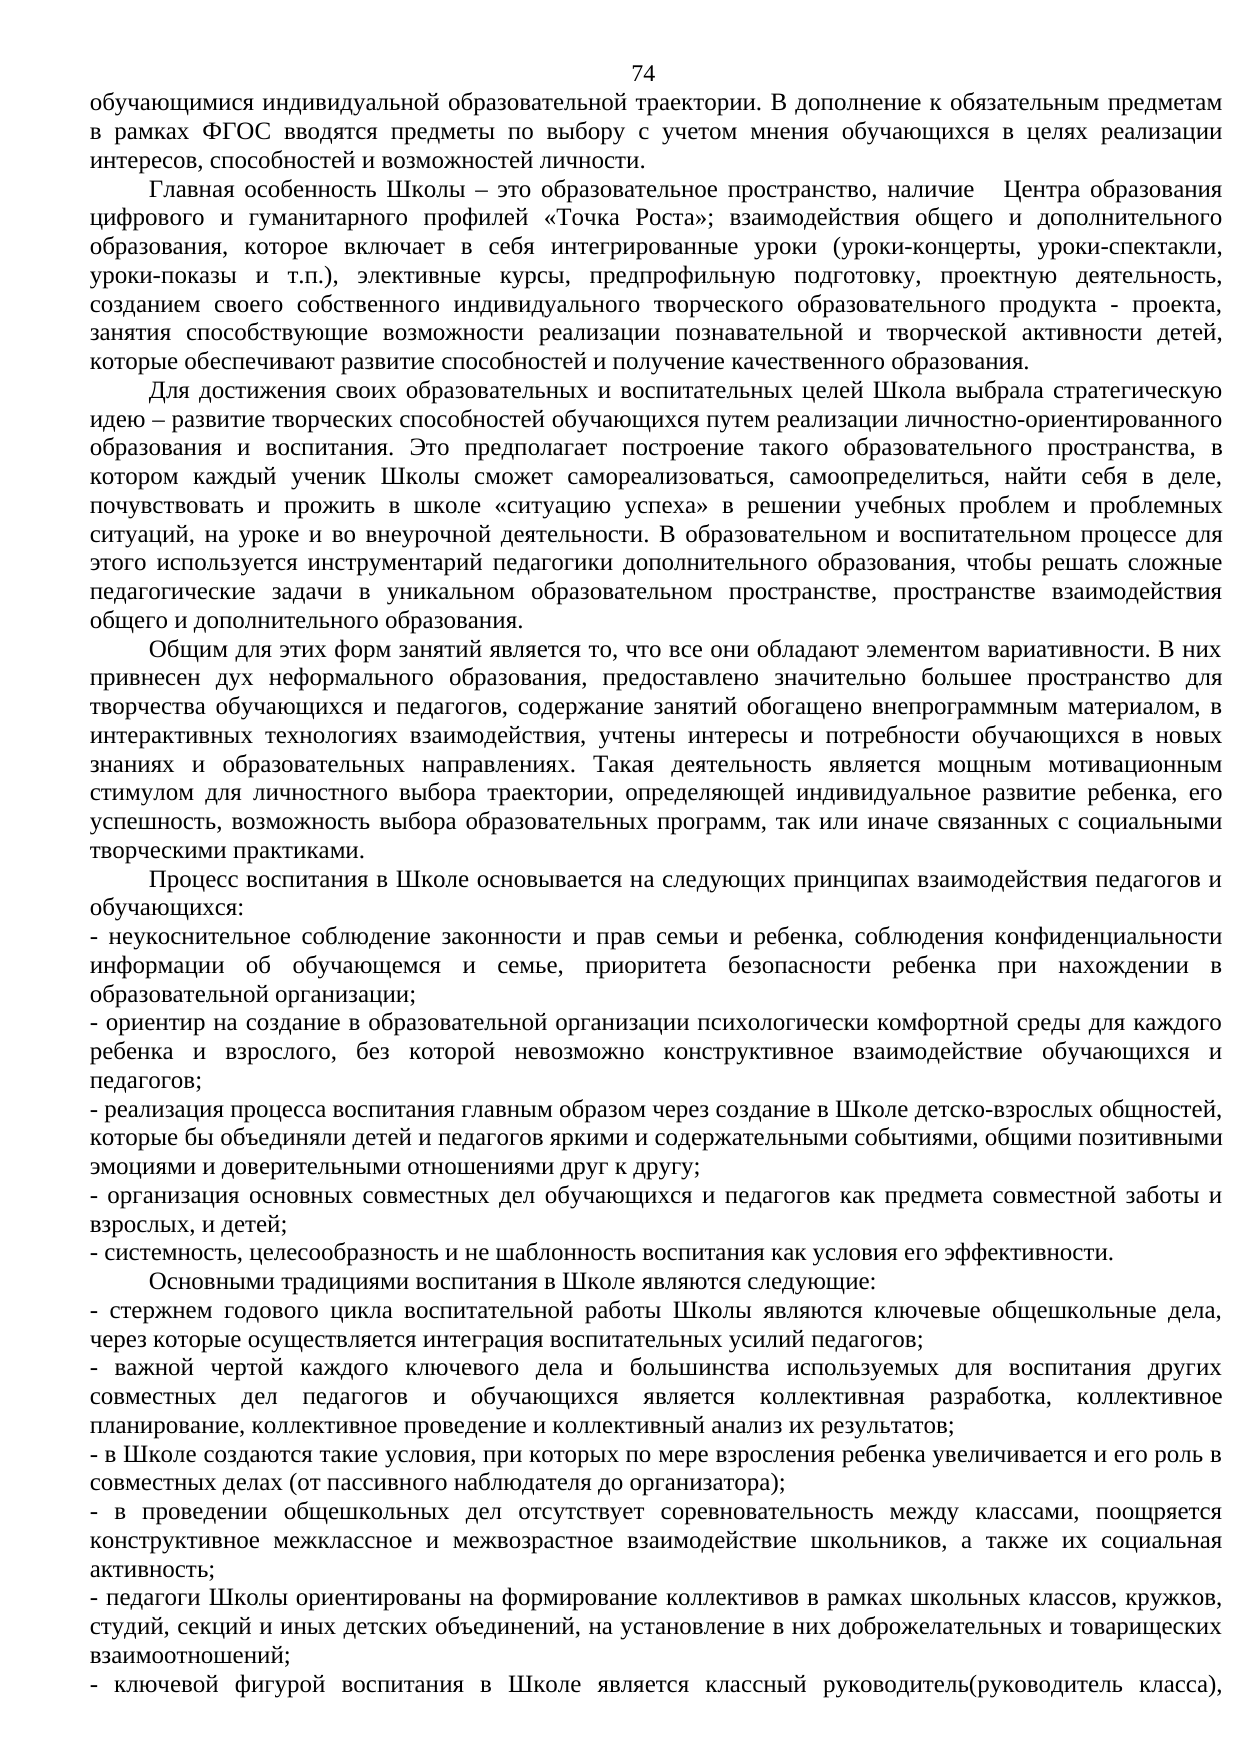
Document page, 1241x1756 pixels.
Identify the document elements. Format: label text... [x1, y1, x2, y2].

text - реализация процесса воспитания главным образом через создание в Школе детско-взрослых общностей, которые бы объединяли детей и педагогов яркими и содержательными событиями, общими позитивными эмоциями и доверительными отношениями друг к другу; [89, 1094, 1223, 1180]
text - стержнем годового цикла воспитательной работы Школы являются ключевые общешкольные дела, через которые осуществляется интеграция воспитательных усилий педагогов; [89, 1295, 1223, 1352]
text - педагоги Школы ориентированы на формирование коллективов в рамках школьных классов, кружков, студий, секций и иных детских объединений, на установление в них доброжелательных и товарищеских взаимоотношений; [89, 1582, 1223, 1669]
text Для достижения своих образовательных и воспитательных целей Школа выбрала стратегическую идею – развитие творческих способностей обучающихся путем реализации личностно-ориентированного образования и воспитания. Это предполагает построение такого образовательного пространства, в котором каждый ученик Школы сможет самореализоваться, самоопределиться, найти себя в деле, почувствовать и прожить в школе «ситуацию успеха» в решении учебных проблем и проблемных ситуаций, на уроке и во внеурочной деятельности. В образовательном и воспитательном процессе для этого используется инструментарий педагогики дополнительного образования, чтобы решать сложные педагогические задачи в уникальном образовательном пространстве, пространстве взаимодействия общего и дополнительного образования. [89, 375, 1223, 634]
text Основными традициями воспитания в Школе являются следующие: [89, 1266, 1223, 1295]
text - неукоснительное соблюдение законности и прав семьи и ребенка, соблюдения конфиденциальности информации об обучающемся и семье, приоритета безопасности ребенка при нахождении в образовательной организации; [89, 921, 1223, 1007]
text - организация основных совместных дел обучающихся и педагогов как предмета совместной заботы и взрослых, и детей; [89, 1180, 1223, 1237]
text Общим для этих форм занятий является то, что все они обладают элементом вариативности. В них привнесен дух неформального образования, предоставлено значительно большее пространство для творчества обучающихся и педагогов, содержание занятий обогащено внепрограммным материалом, в интерактивных технологиях взаимодействия, учтены интересы и потребности обучающихся в новых знаниях и образовательных направлениях. Такая деятельность является мощным мотивационным стимулом для личностного выбора траектории, определяющей индивидуальное развитие ребенка, его успешность, возможность выбора образовательных программ, так или иначе связанных с социальными творческими практиками. [89, 634, 1223, 864]
text - в Школе создаются такие условия, при которых по мере взросления ребенка увеличивается и его роль в совместных делах (от пассивного наблюдателя до организатора); [89, 1439, 1223, 1496]
text Главная особенность Школы – это образовательное пространство, наличие Центра образования цифрового и гуманитарного профилей «Точка Роста»; взаимодействия общего и дополнительного образования, которое включает в себя интегрированные уроки (уроки-концерты, уроки-спектакли, уроки-показы и т.п.), элективные курсы, предпрофильную подготовку, проектную деятельность, созданием своего собственного индивидуального творческого образовательного продукта - проекта, занятия способствующие возможности реализации познавательной и творческой активности детей, которые обеспечивают развитие способностей и получение качественного образования. [89, 174, 1223, 375]
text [89, 87, 1223, 174]
text - ориентир на создание в образовательной организации психологически комфортной среды для каждого ребенка и взрослого, без которой невозможно конструктивное взаимодействие обучающихся и педагогов; [89, 1007, 1223, 1094]
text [89, 1669, 1223, 1697]
text - важной чертой каждого ключевого дела и большинства используемых для воспитания других совместных дел педагогов и обучающихся является коллективная разработка, коллективное планирование, коллективное проведение и коллективный анализ их результатов; [89, 1352, 1223, 1439]
text Процесс воспитания в Школе основывается на следующих принципах взаимодействия педагогов и обучающихся: [89, 864, 1223, 921]
text - в проведении общешкольных дел отсутствует соревновательность между классами, поощряется конструктивное межклассное и межвозрастное взаимодействие школьников, а также их социальная активность; [89, 1496, 1223, 1582]
text - системность, целесообразность и не шаблонность воспитания как условия его эффективности. [89, 1237, 1223, 1266]
